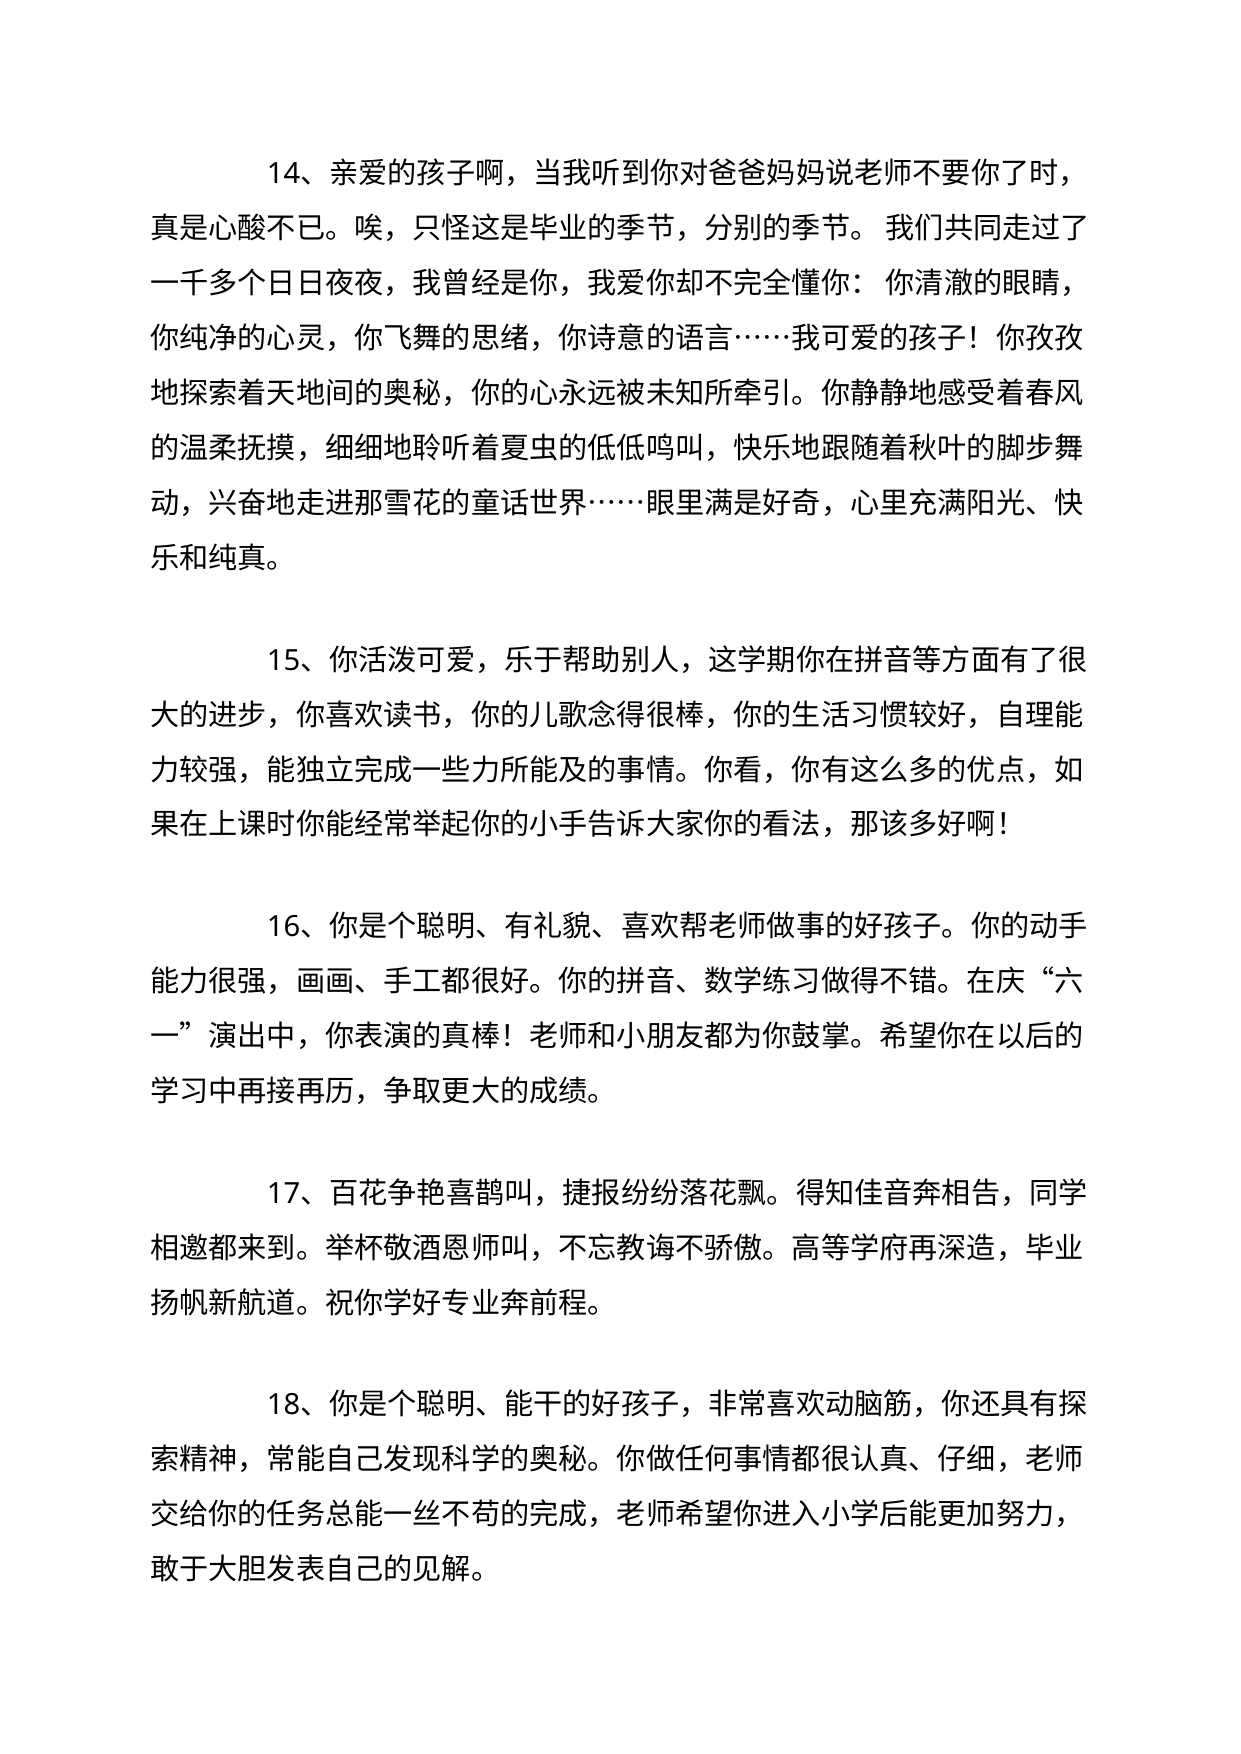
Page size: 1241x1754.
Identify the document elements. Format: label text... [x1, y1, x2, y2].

text 18、你是个聪明、能干的好孩子，非常喜欢动脑筋，你还具有探索精神，常能自己发现科学的奥秘。你做任何事情都很认真、仔细，老师交给你的任务总能一丝不苟的完成，老师希望你进入小学后能更加努力，敢于大胆发表自己的见解。 [150, 1381, 1090, 1588]
text 17、百花争艳喜鹊叫，捷报纷纷落花飘。得知佳音奔相告，同学相邀都来到。举杯敬酒恩师叫，不忘教诲不骄傲。高等学府再深造，毕业扬帆新航道。祝你学好专业奔前程。 [150, 1169, 1090, 1321]
text 15、你活泼可爱，乐于帮助别人，这学期你在拼音等方面有了很大的进步，你喜欢读书，你的儿歌念得很棒，你的生活习惯较好，自理能力较强，能独立完成一些力所能及的事情。你看，你有这么多的优点，如果在上课时你能经常举起你的小手告诉大家你的看法，那该多好啊！ [150, 636, 1090, 843]
text 14、亲爱的孩子啊，当我听到你对爸爸妈妈说老师不要你了时，真是心酸不已。唉，只怪这是毕业的季节，分别的季节。 我们共同走过了一千多个日日夜夜，我曾经是你，我爱你却不完全懂你： 你清澈的眼睛，你纯净的心灵，你飞舞的思绪，你诗意的语言……我可爱的孩子！你孜孜地探索着天地间的奥秘，你的心永远被未知所牵引。你静静地感受着春风的温柔抚摸，细细地聆听着夏虫的低低鸣叫，快乐地跟随着秋叶的脚步舞动，兴奋地走进那雪花的童话世界……眼里满是好奇，心里充满阳光、快乐和纯真。 [150, 150, 1090, 577]
text 16、你是个聪明、有礼貌、喜欢帮老师做事的好孩子。你的动手能力很强，画画、手工都很好。你的拼音、数学练习做得不错。在庆“六一”演出中，你表演的真棒！老师和小朋友都为你鼓掌。希望你在以后的学习中再接再历，争取更大的成绩。 [150, 903, 1090, 1110]
